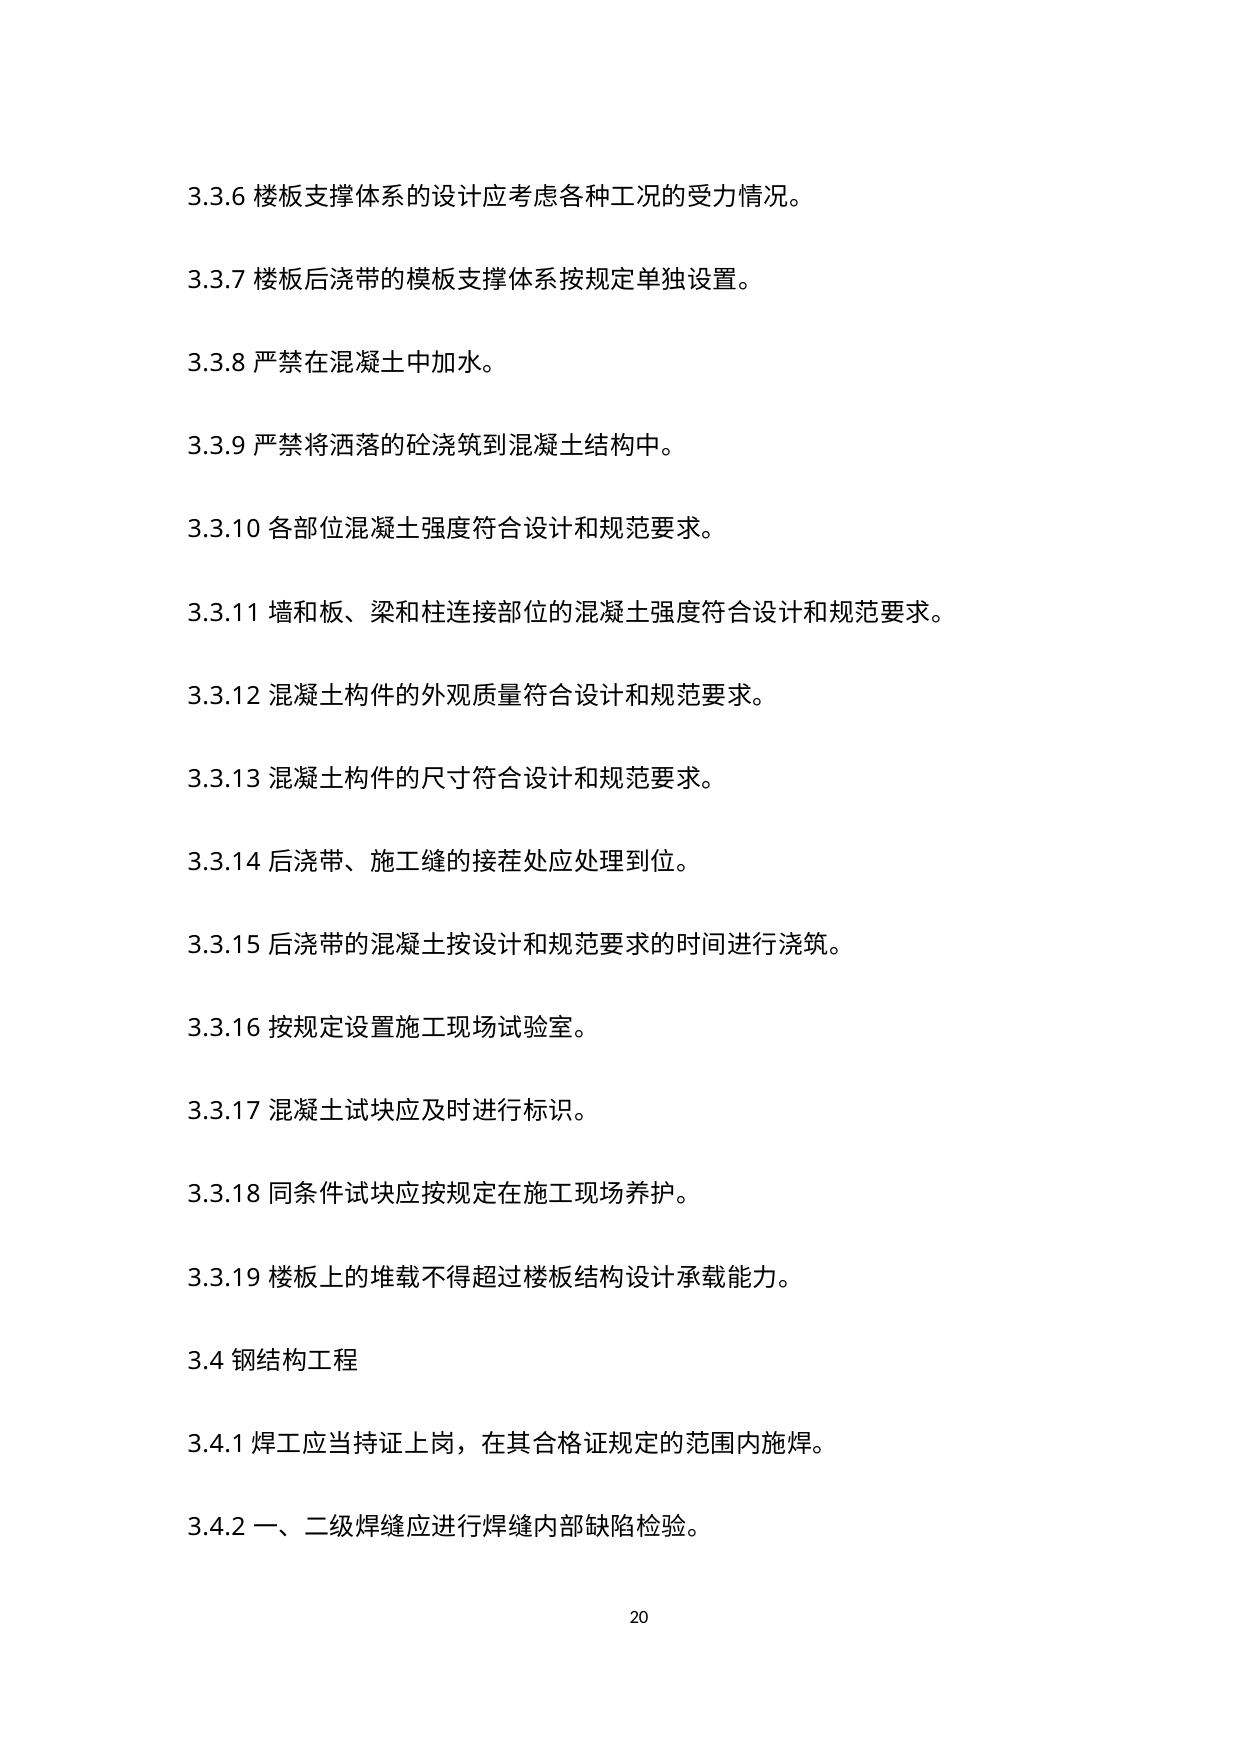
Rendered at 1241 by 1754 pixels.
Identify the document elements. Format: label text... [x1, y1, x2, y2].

text 3.3.9 严禁将洒落的砼浇筑到混凝土结构中。 [187, 411, 1053, 476]
text 3.3.19 楼板上的堆载不得超过楼板结构设计承载能力。 [187, 1243, 1053, 1308]
text 3.3.10 各部位混凝土强度符合设计和规范要求。 [187, 494, 1053, 559]
text 3.3.15 后浇带的混凝土按设计和规范要求的时间进行浇筑。 [187, 910, 1053, 975]
text 3.4.1焊工应当持证上岗，在其合格证规定的范围内施焊。 [187, 1409, 1053, 1474]
text 3.3.14 后浇带、施工缝的接茬处应处理到位。 [187, 827, 1053, 892]
text 3.4 钢结构工程 [187, 1326, 1053, 1391]
text 3.3.13 混凝土构件的尺寸符合设计和规范要求。 [187, 744, 1053, 809]
text 3.3.11 墙和板、梁和柱连接部位的混凝土强度符合设计和规范要求。 [187, 578, 1053, 643]
text 3.3.18 同条件试块应按规定在施工现场养护。 [187, 1159, 1053, 1224]
text 3.3.17 混凝土试块应及时进行标识。 [187, 1076, 1053, 1141]
text 3.3.8 严禁在混凝土中加水。 [187, 328, 1053, 393]
text 3.4.2 一、二级焊缝应进行焊缝内部缺陷检验。 [187, 1492, 1053, 1557]
text 3.3.6 楼板支撑体系的设计应考虑各种工况的受力情况。 [187, 162, 1053, 227]
text 3.3.7 楼板后浇带的模板支撑体系按规定单独设置。 [187, 245, 1053, 310]
text 3.3.16 按规定设置施工现场试验室。 [187, 993, 1053, 1058]
text 3.3.12 混凝土构件的外观质量符合设计和规范要求。 [187, 661, 1053, 726]
